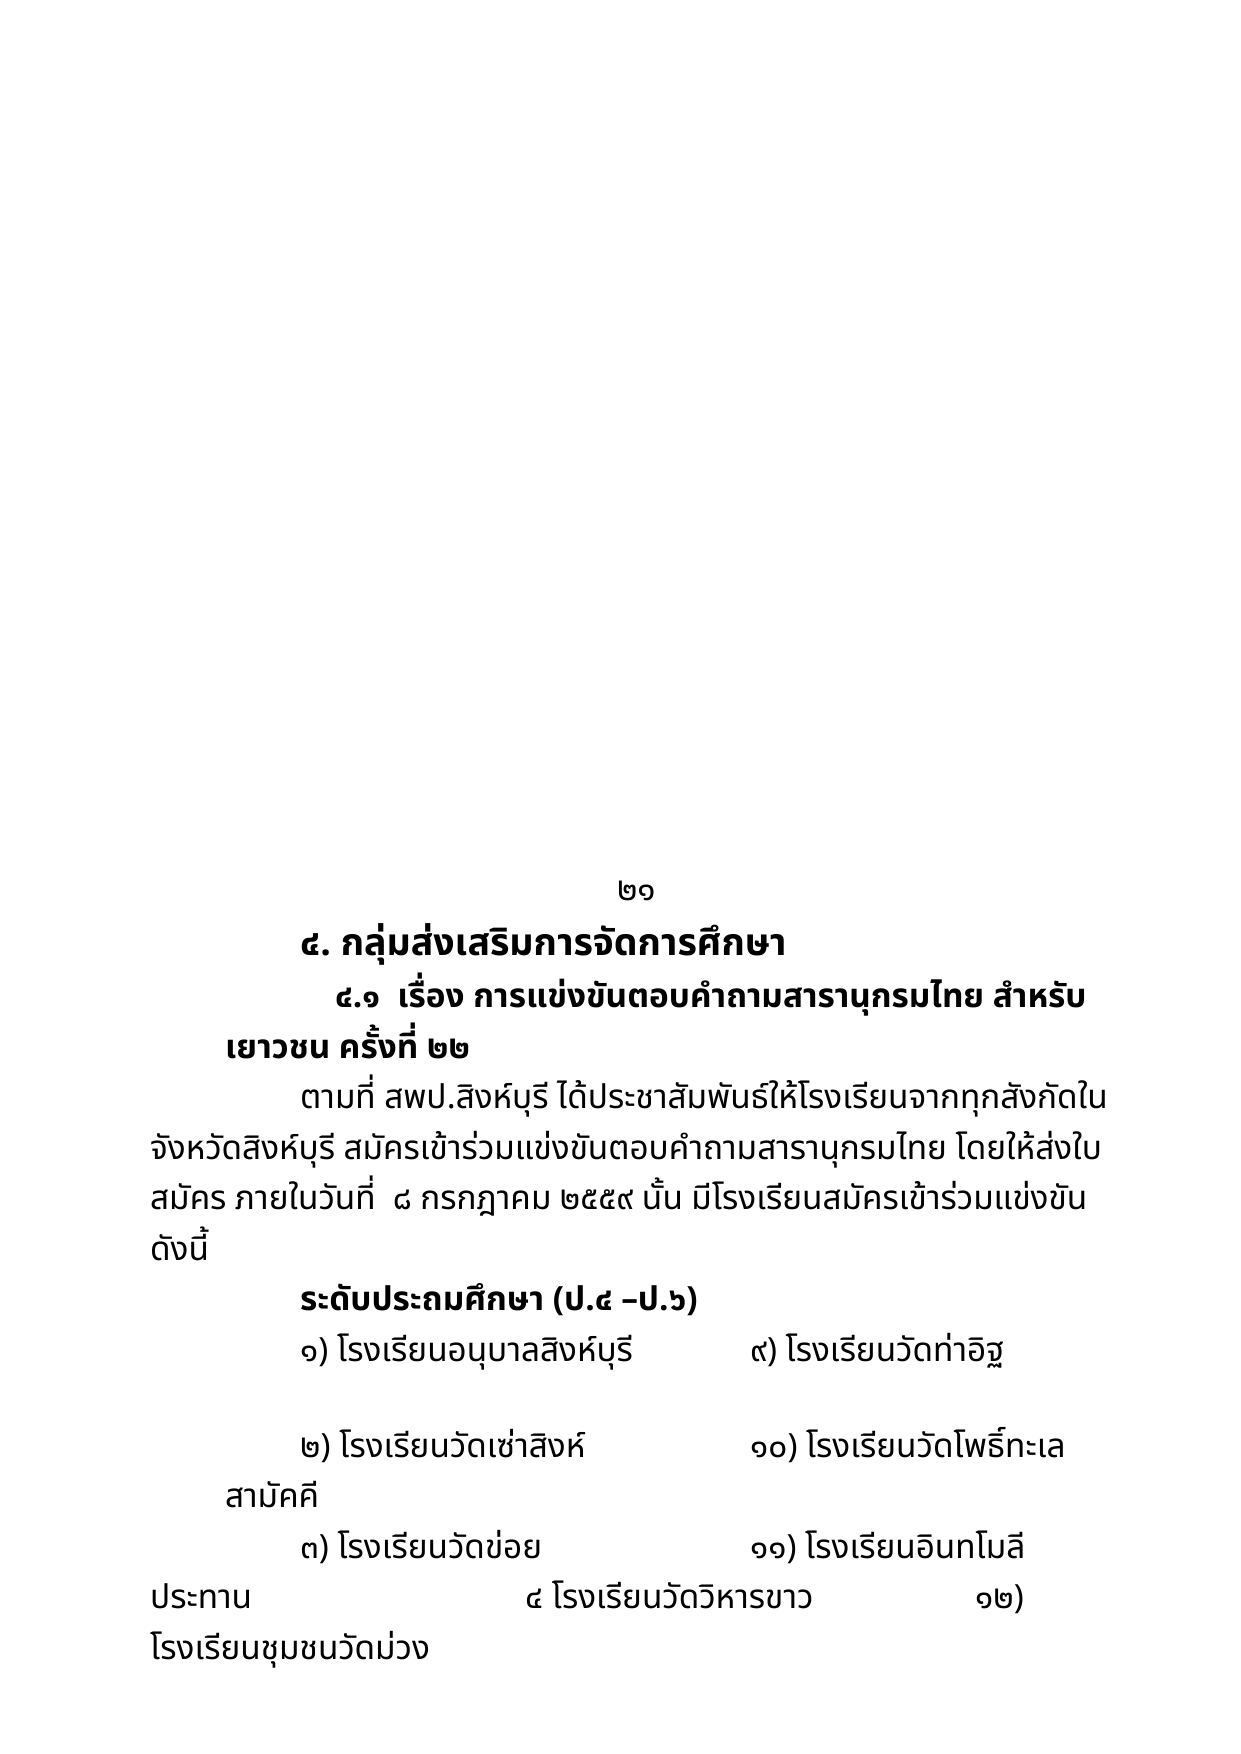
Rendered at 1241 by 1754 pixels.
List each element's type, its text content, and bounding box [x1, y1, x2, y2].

text ระดับประถมศึกษา (ป.๔ –ป.๖) [150, 1275, 1122, 1326]
text ๑) โรงเรียนอนุบาลสิงห์บุรี ๙) โรงเรียนวัดท่าอิฐ [150, 1326, 1122, 1422]
text ๒) โรงเรียนวัดเซ่าสิงห์ ๑๐) โรงเรียนวัดโพธิ์ทะเลสามัคคี [225, 1422, 1122, 1523]
text ๔.๑ เรื่อง การแข่งขันตอบคำถามสารานุกรมไทย สำหรับเยาวชน ครั้งที่ ๒๒ [225, 972, 1122, 1073]
text ๔. กลุ่มส่งเสริมการจัดการศึกษา [225, 915, 1122, 972]
text ตามที่ สพป.สิงห์บุรี ได้ประชาสัมพันธ์ให้โรงเรียนจากทุกสังกัดในจังหวัดสิงห์บุรี สมัครเข้าร่วมแข่งขันตอบคำถามสารานุกรมไทย โดยให้ส่งใบสมัคร ภายในวันที่ ๘ กรกฎาคม ๒๕๕๙ นั้น มีโรงเรียนสมัครเข้าร่วมแข่งขัน ดังนี้ [150, 1073, 1122, 1275]
text ๒๑ [150, 864, 1122, 915]
text ๓) โรงเรียนวัดข่อย ๑๑) โรงเรียนอินทโมลีประทาน ๔ โรงเรียนวัดวิหารขาว ๑๒) โรงเรียนชุมชนวัดม่วง [150, 1523, 1122, 1674]
